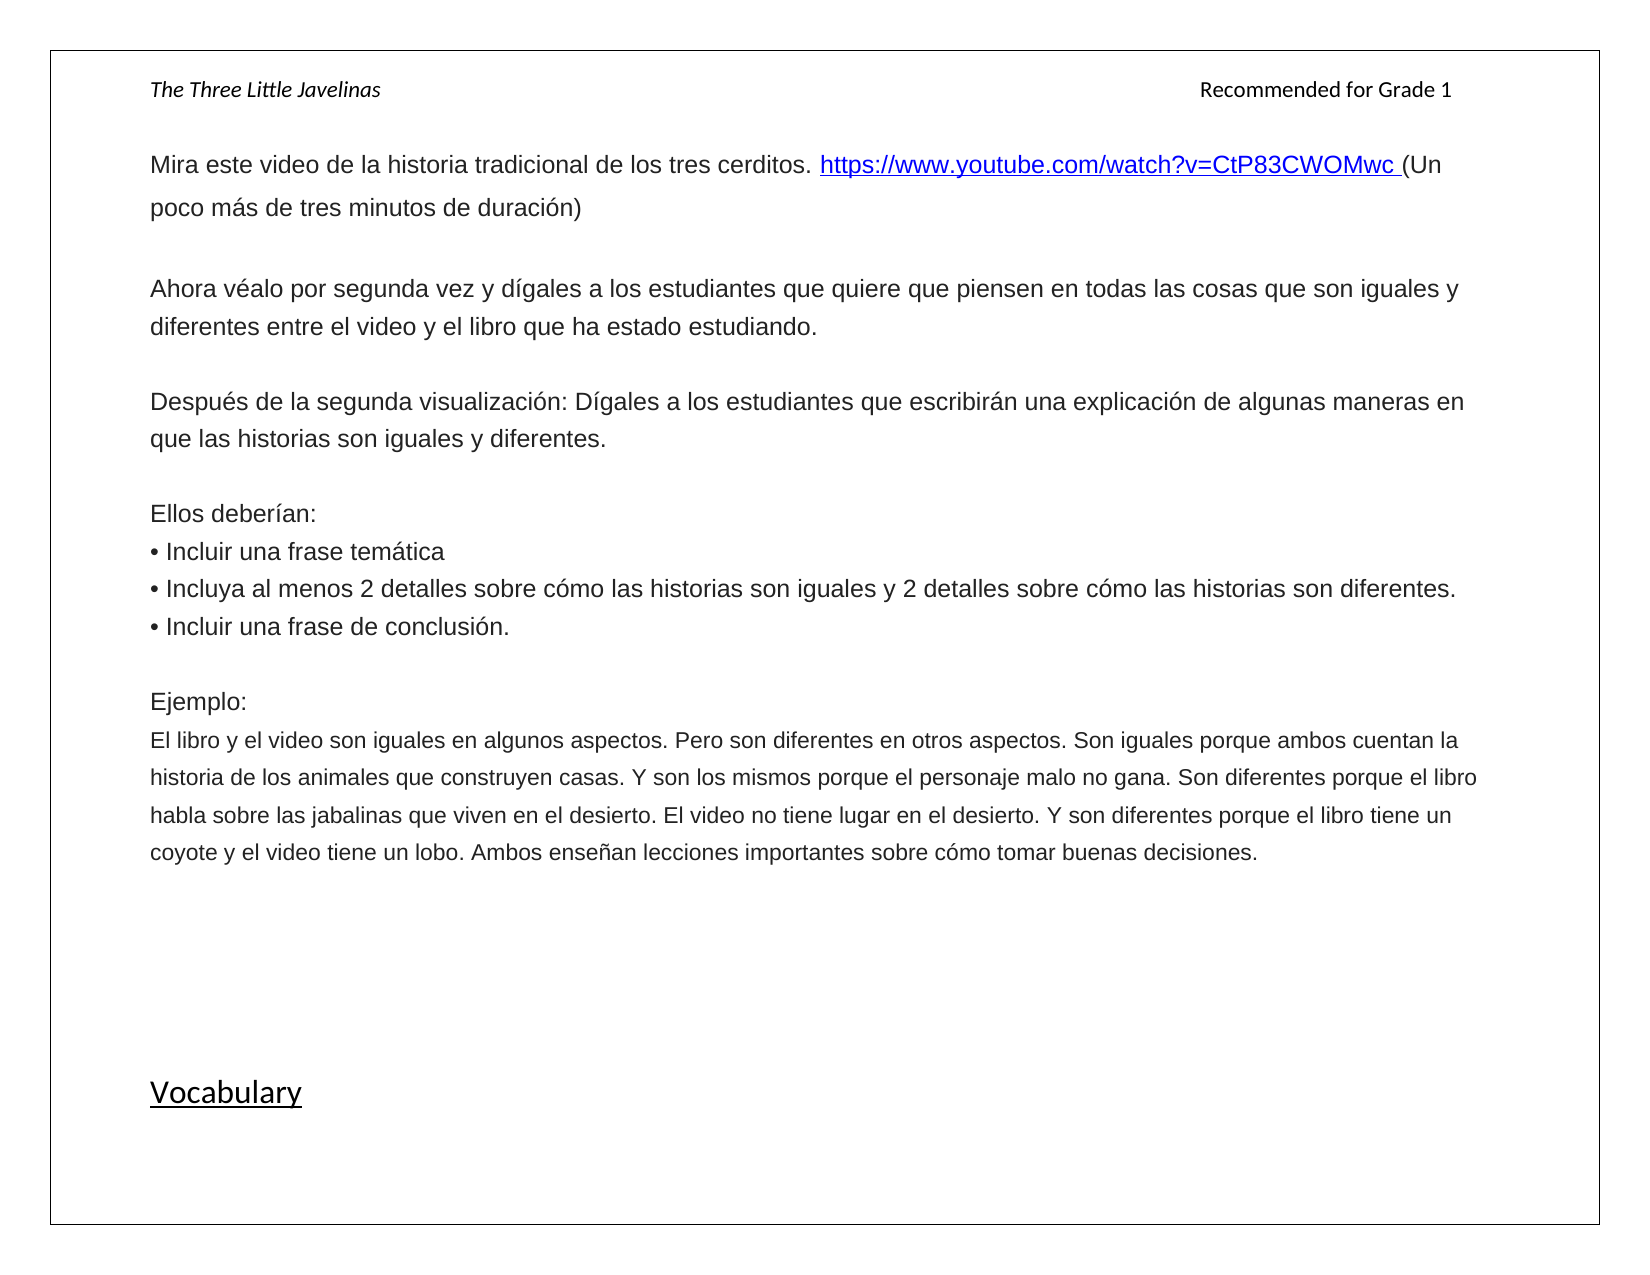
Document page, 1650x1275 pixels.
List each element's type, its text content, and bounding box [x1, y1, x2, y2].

text • Incluya al menos 2 detalles sobre cómo las historias son iguales y 2 detalles sobre cómo las historias son diferentes. [150, 565, 1500, 603]
text Después de la segunda visualización: Dígales a los estudiantes que escribirán una explicación de algunas maneras en que las historias son iguales y diferentes. [150, 378, 1500, 453]
text Vocabulary [150, 1071, 1500, 1112]
text Ahora véalo por segunda vez y dígales a los estudiantes que quiere que piensen en todas las cosas que son iguales y diferentes entre el video y el libro que ha estado estudiando. [150, 265, 1500, 340]
text Ejemplo: [150, 678, 1500, 715]
text • Incluir una frase temática [150, 528, 1500, 565]
text El libro y el video son iguales en algunos aspectos. Pero son diferentes en otros aspectos. Son iguales porque ambos cuentan la historia de los animales que construyen casas. Y son los mismos porque el personaje malo no gana. Son diferentes porque el libro habla sobre las jabalinas que viven en el desierto. El video no tiene lugar en el desierto. Y son diferentes porque el libro tiene un coyote y el video tiene un lobo. Ambos enseñan lecciones importantes sobre cómo tomar buenas decisiones. [150, 715, 1500, 865]
text Mira este video de la historia tradicional de los tres cerditos. https://www.youtube.com/watch?v=CtP83CWOMwc (Un poco más de tres minutos de duración) [150, 150, 1500, 222]
text • Incluir una frase de conclusión. [150, 603, 1500, 640]
text Ellos deberían: [150, 490, 1500, 528]
